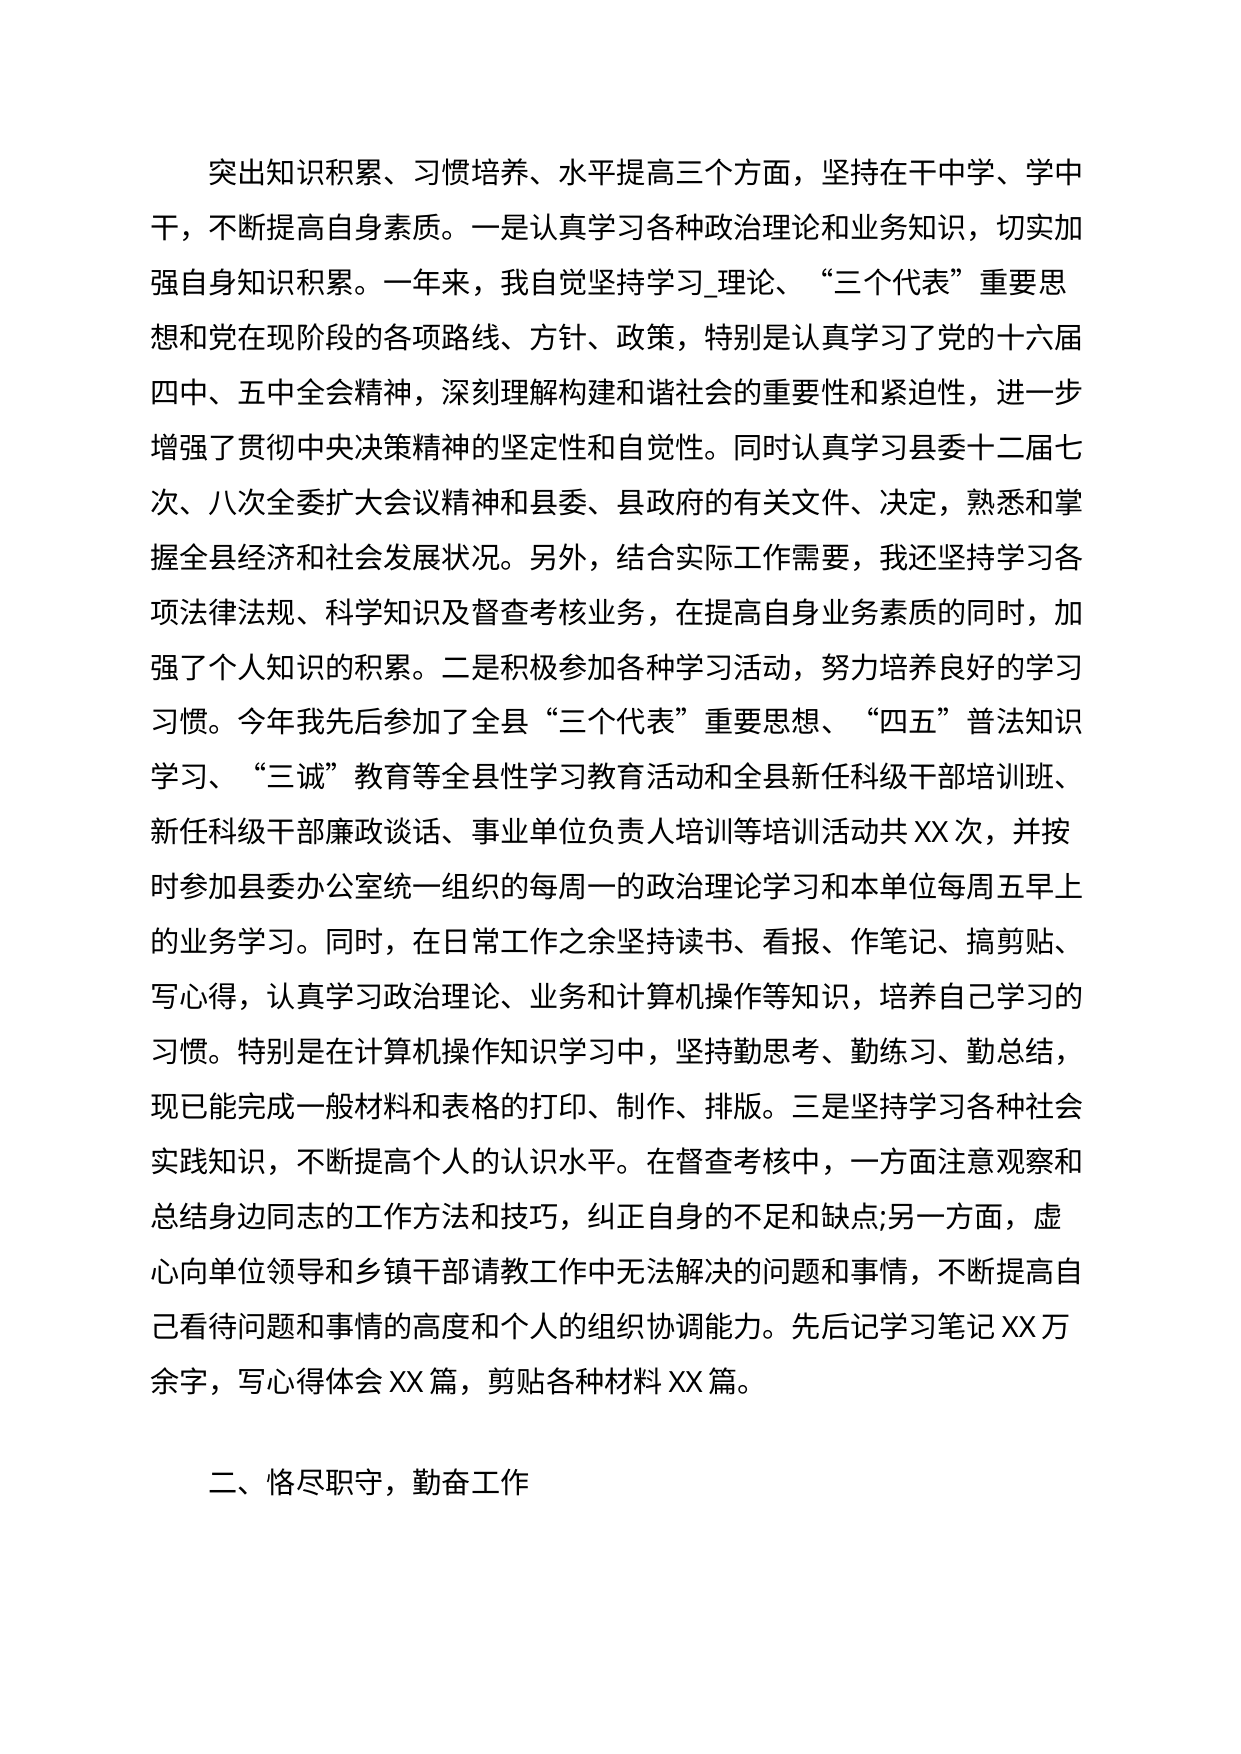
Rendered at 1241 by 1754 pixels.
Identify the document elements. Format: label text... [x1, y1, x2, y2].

text 突出知识积累、习惯培养、水平提高三个方面，坚持在干中学、学中干，不断提高自身素质。一是认真学习各种政治理论和业务知识，切实加强自身知识积累。一年来，我自觉坚持学习_理论、“三个代表”重要思想和党在现阶段的各项路线、方针、政策，特别是认真学习了党的十六届四中、五中全会精神，深刻理解构建和谐社会的重要性和紧迫性，进一步增强了贯彻中央决策精神的坚定性和自觉性。同时认真学习县委十二届七次、八次全委扩大会议精神和县委、县政府的有关文件、决定，熟悉和掌握全县经济和社会发展状况。另外，结合实际工作需要，我还坚持学习各项法律法规、科学知识及督查考核业务，在提高自身业务素质的同时，加强了个人知识的积累。二是积极参加各种学习活动，努力培养良好的学习习惯。今年我先后参加了全县“三个代表”重要思想、“四五”普法知识学习、“三诚”教育等全县性学习教育活动和全县新任科级干部培训班、新任科级干部廉政谈话、事业单位负责人培训等培训活动共XX次，并按时参加县委办公室统一组织的每周一的政治理论学习和本单位每周五早上的业务学习。同时，在日常工作之余坚持读书、看报、作笔记、搞剪贴、写心得，认真学习政治理论、业务和计算机操作等知识，培养自己学习的习惯。特别是在计算机操作知识学习中，坚持勤思考、勤练习、勤总结，现已能完成一般材料和表格的打印、制作、排版。三是坚持学习各种社会实践知识，不断提高个人的认识水平。在督查考核中，一方面注意观察和总结身边同志的工作方法和技巧，纠正自身的不足和缺点;另一方面，虚心向单位领导和乡镇干部请教工作中无法解决的问题和事情，不断提高自己看待问题和事情的高度和个人的组织协调能力。先后记学习笔记XX万余字，写心得体会XX篇，剪贴各种材料XX篇。 [150, 150, 1090, 1401]
text 二、恪尽职守，勤奋工作 [150, 1460, 1090, 1502]
